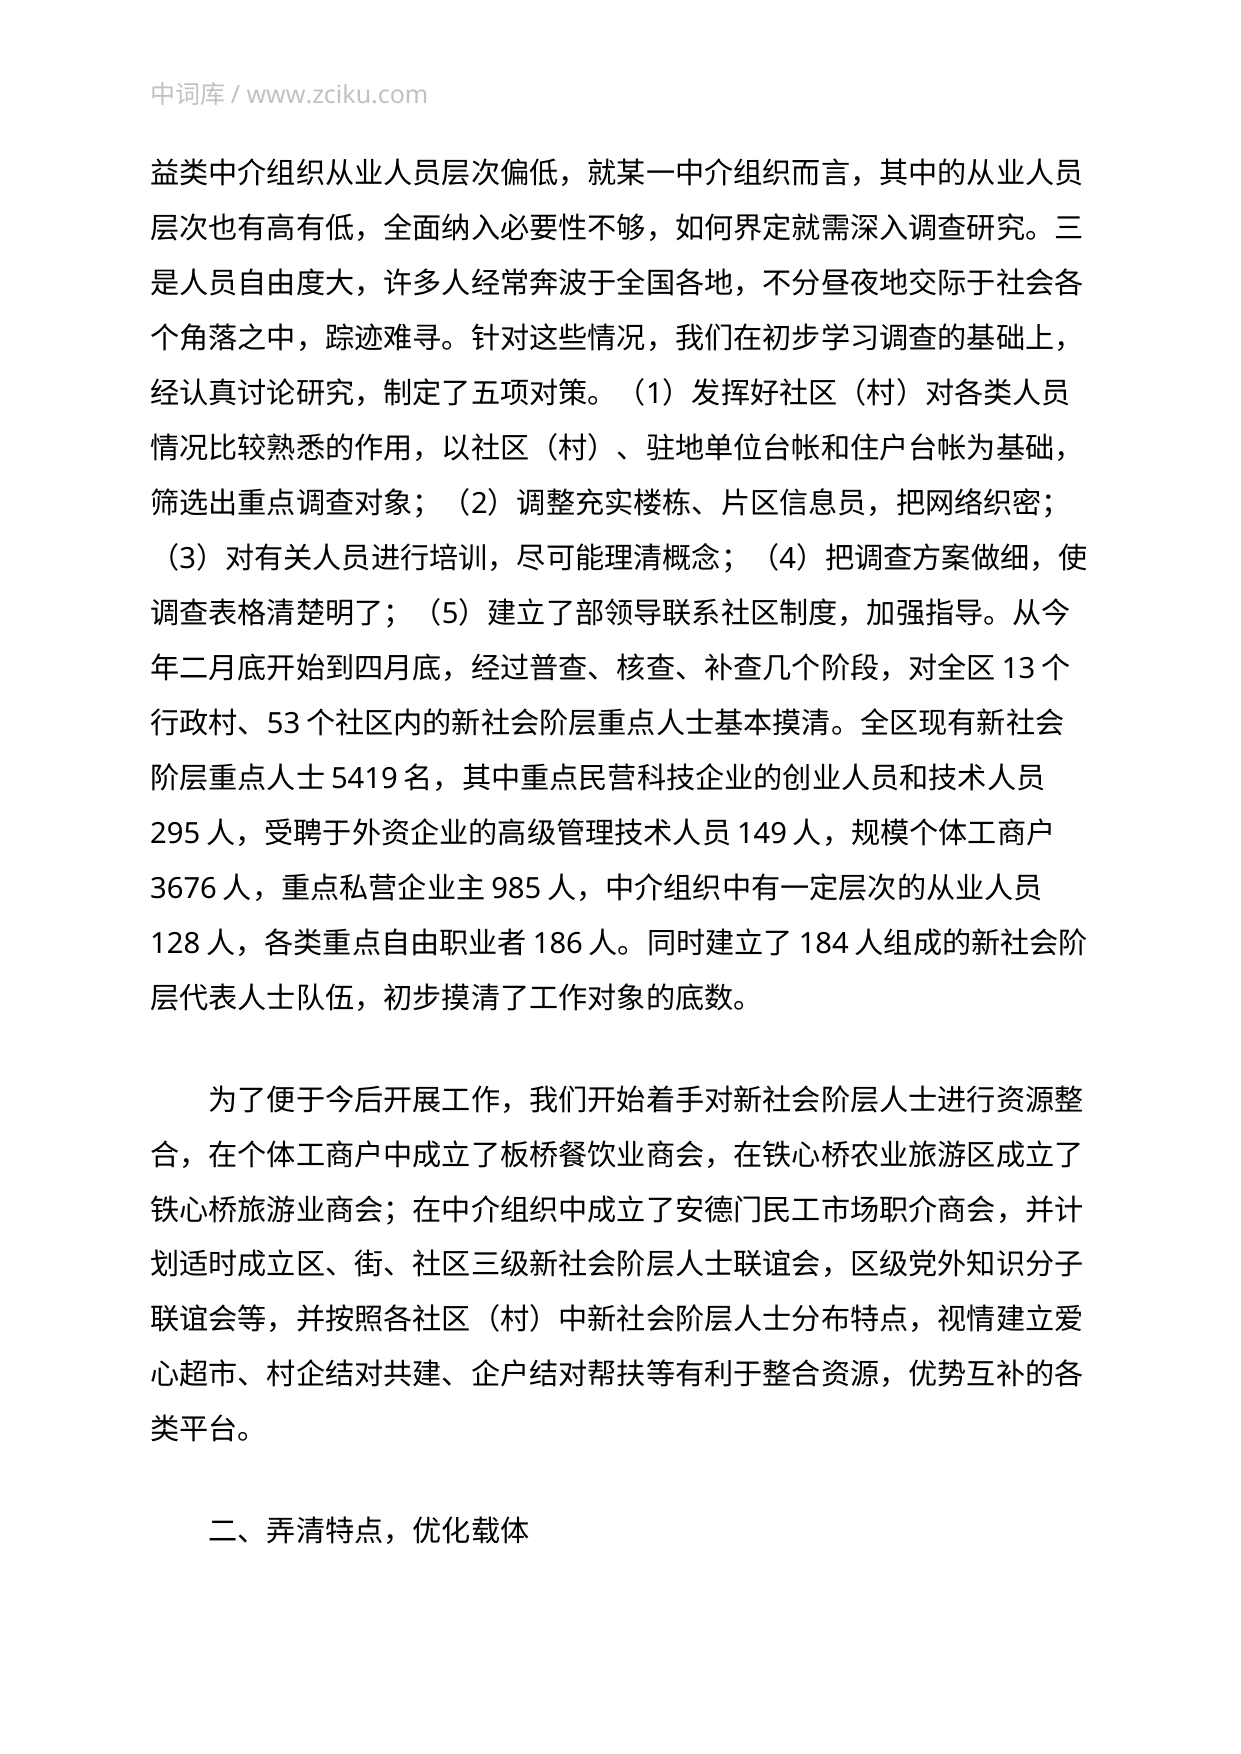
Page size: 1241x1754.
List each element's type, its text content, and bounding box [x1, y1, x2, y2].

text 为了便于今后开展工作，我们开始着手对新社会阶层人士进行资源整合，在个体工商户中成立了板桥餐饮业商会，在铁心桥农业旅游区成立了铁心桥旅游业商会；在中介组织中成立了安德门民工市场职介商会，并计划适时成立区、街、社区三级新社会阶层人士联谊会，区级党外知识分子联谊会等，并按照各社区（村）中新社会阶层人士分布特点，视情建立爱心超市、村企结对共建、企户结对帮扶等有利于整合资源，优势互补的各类平台。 [150, 1076, 1090, 1448]
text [150, 150, 1090, 1017]
text 二、弄清特点，优化载体 [150, 1507, 1090, 1550]
